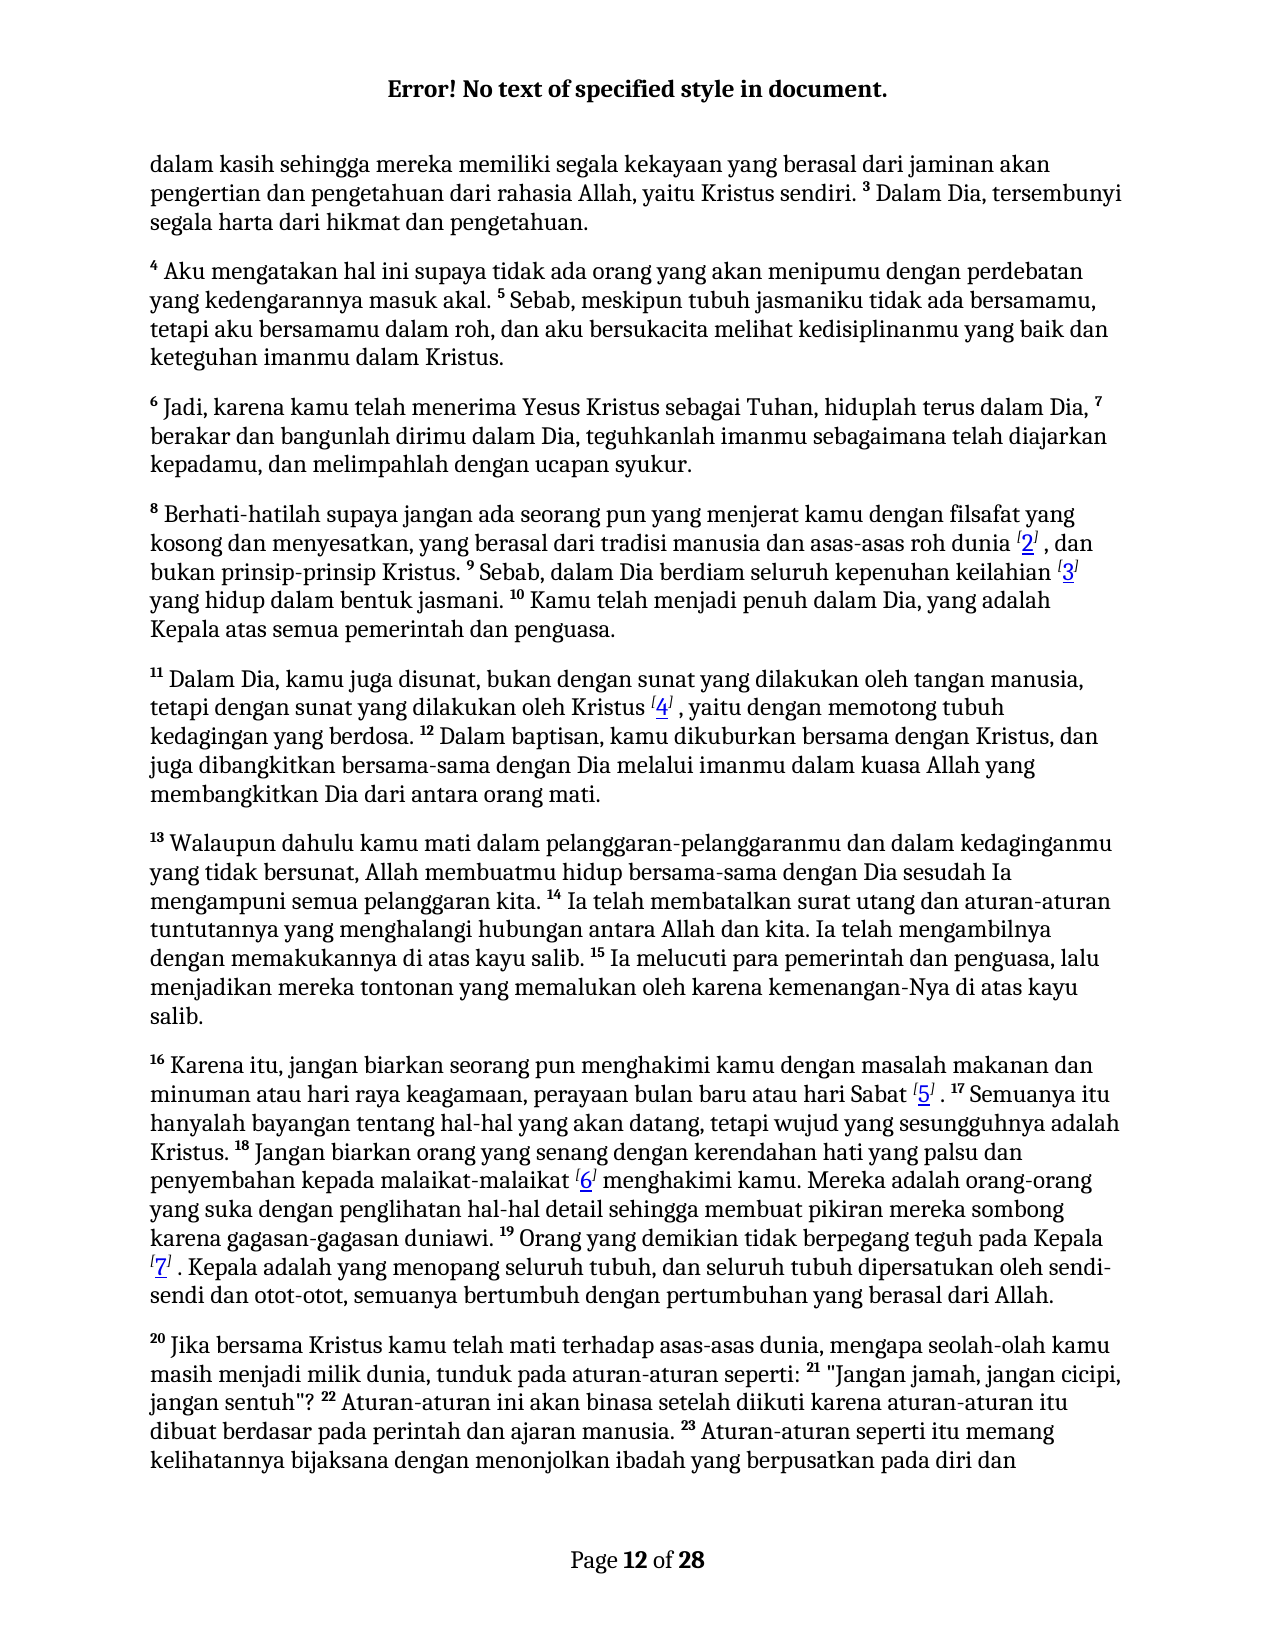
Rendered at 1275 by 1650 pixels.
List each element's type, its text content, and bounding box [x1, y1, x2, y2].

text 13 Walaupun dahulu kamu mati dalam pelanggaran-pelanggaranmu dan dalam kedaginganmu yang tidak bersunat, Allah membuatmu hidup bersama-sama dengan Dia sesudah Ia mengampuni semua pelanggaran kita. 14 Ia telah membatalkan surat utang dan aturan-aturan tuntutannya yang menghalangi hubungan antara Allah dan kita. Ia telah mengambilnya dengan memakukannya di atas kayu salib. 15 Ia melucuti para pemerintah dan penguasa, lalu menjadikan mereka tontonan yang memalukan oleh karena kemenangan-Nya di atas kayu salib. [150, 829, 1125, 1030]
text 16 Karena itu, jangan biarkan seorang pun menghakimi kamu dengan masalah makanan dan minuman atau hari raya keagamaan, perayaan bulan baru atau hari Sabat [5] . 17 Semuanya itu hanyalah bayangan tentang hal-hal yang akan datang, tetapi wujud yang sesungguhnya adalah Kristus. 18 Jangan biarkan orang yang senang dengan kerendahan hati yang palsu dan penyembahan kepada malaikat-malaikat [6] menghakimi kamu. Mereka adalah orang-orang yang suka dengan penglihatan hal-hal detail sehingga membuat pikiran mereka sombong karena gagasan-gagasan duniawi. 19 Orang yang demikian tidak berpegang teguh pada Kepala [7] . Kepala adalah yang menopang seluruh tubuh, dan seluruh tubuh dipersatukan oleh sendi-sendi dan otot-otot, semuanya bertumbuh dengan pertumbuhan yang berasal dari Allah. [150, 1051, 1125, 1310]
text 8 Berhati-hatilah supaya jangan ada seorang pun yang menjerat kamu dengan filsafat yang kosong dan menyesatkan, yang berasal dari tradisi manusia dan asas-asas roh dunia [2] , dan bukan prinsip-prinsip Kristus. 9 Sebab, dalam Dia berdiam seluruh kepenuhan keilahian [3] yang hidup dalam bentuk jasmani. 10 Kamu telah menjadi penuh dalam Dia, yang adalah Kepala atas semua pemerintah dan penguasa. [150, 500, 1125, 644]
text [150, 1331, 1125, 1474]
text 6 Jadi, karena kamu telah menerima Yesus Kristus sebagai Tuhan, hiduplah terus dalam Dia, 7 berakar dan bangunlah dirimu dalam Dia, teguhkanlah imanmu sebagaimana telah diajarkan kepadamu, dan melimpahlah dengan ucapan syukur. [150, 393, 1125, 479]
text 4 Aku mengatakan hal ini supaya tidak ada orang yang akan menipumu dengan perdebatan yang kedengarannya masuk akal. 5 Sebab, meskipun tubuh jasmaniku tidak ada bersamamu, tetapi aku bersamamu dalam roh, dan aku bersukacita melihat kedisiplinanmu yang baik dan keteguhan imanmu dalam Kristus. [150, 257, 1125, 372]
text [150, 150, 1125, 236]
text 11 Dalam Dia, kamu juga disunat, bukan dengan sunat yang dilakukan oleh tangan manusia, tetapi dengan sunat yang dilakukan oleh Kristus [4] , yaitu dengan memotong tubuh kedagingan yang berdosa. 12 Dalam baptisan, kamu dikuburkan bersama dengan Kristus, dan juga dibangkitkan bersama-sama dengan Dia melalui imanmu dalam kuasa Allah yang membangkitkan Dia dari antara orang mati. [150, 664, 1125, 808]
